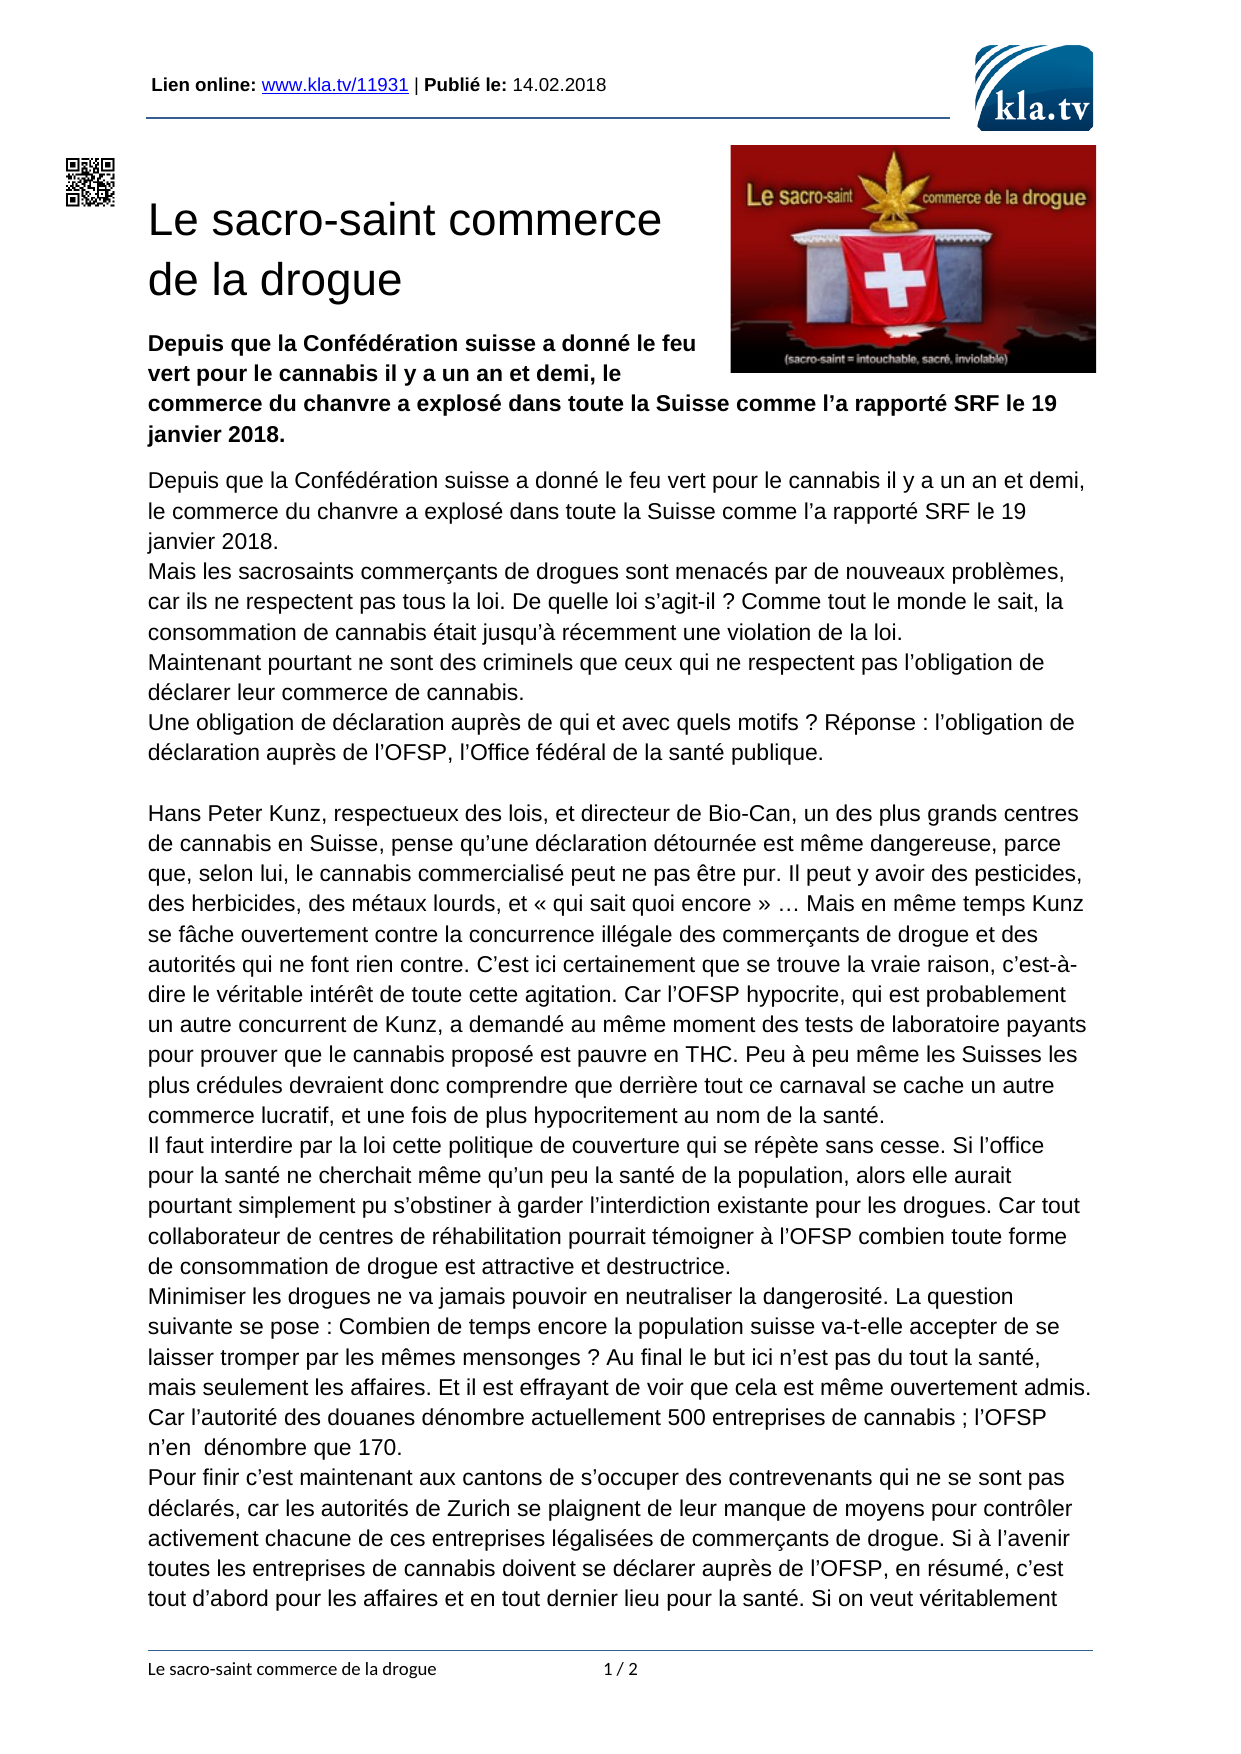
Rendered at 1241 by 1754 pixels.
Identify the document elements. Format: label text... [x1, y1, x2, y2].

text Le sacro-saint commerce de la drogue [148, 192, 1093, 306]
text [148, 467, 1093, 1612]
text Depuis que la Confédération suisse a donné le feu vert pour le cannabis il y a un an et demi, le commerce du chanvre a explosé dans toute la Suisse comme l’a rapporté SRF le 19 janvier 2018. [148, 330, 1093, 447]
